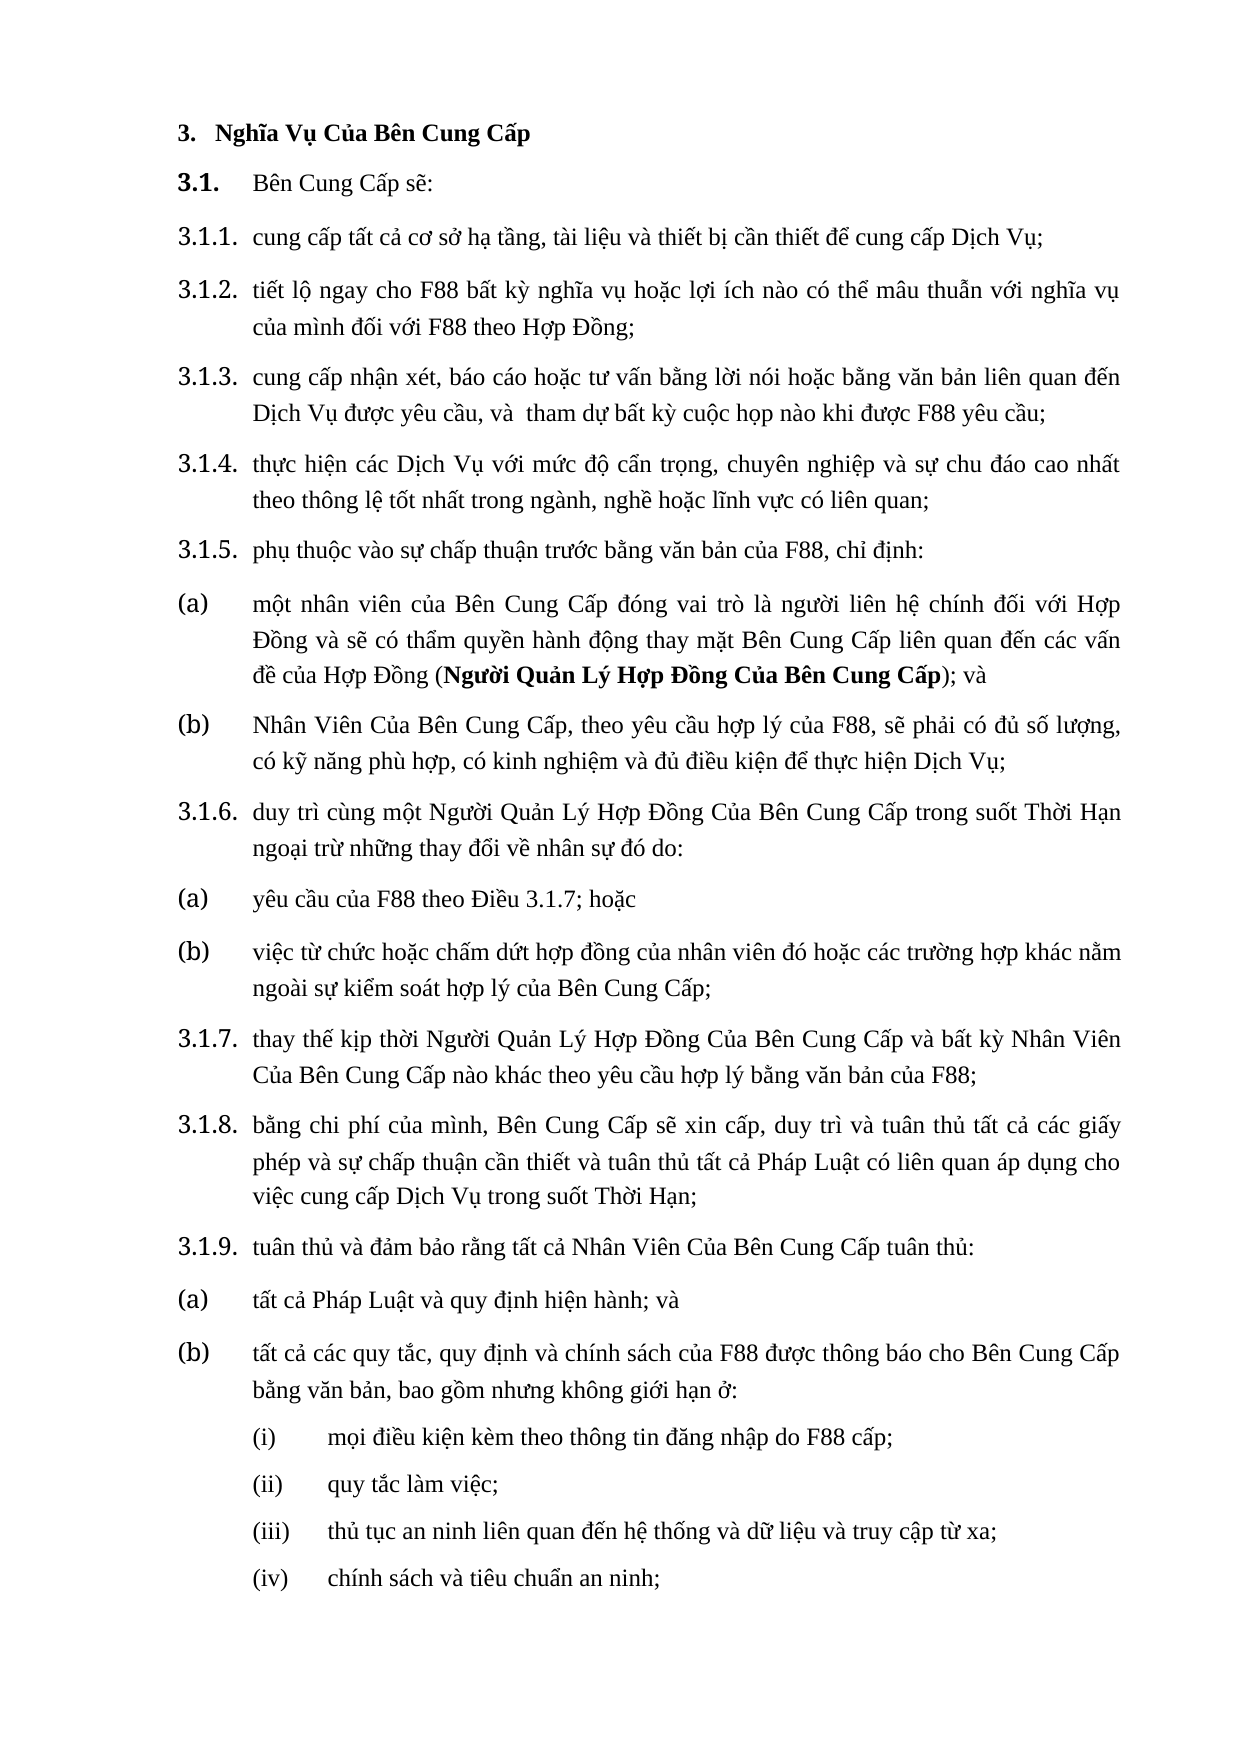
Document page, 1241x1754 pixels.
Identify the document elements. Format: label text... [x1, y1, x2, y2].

list tiết lộ ngay cho F88 bất kỳ nghĩa vụ hoặc lợi ích nào có thể mâu thuẫn với nghĩa vụ của mình đối với F88 theo Hợp Đồng; [177, 272, 1122, 340]
list thực hiện các Dịch Vụ với mức độ cẩn trọng, chuyên nghiệp và sự chu đáo cao nhất theo thông lệ tốt nhất trong ngành, nghề hoặc lĩnh vực có liên quan; [177, 445, 1122, 514]
list yêu cầu của F88 theo Điều 3.1.7; hoặc [177, 880, 1122, 914]
list thay thế kịp thời Người Quản Lý Hợp Đồng Của Bên Cung Cấp và bất kỳ Nhân Viên Của Bên Cung Cấp nào khác theo yêu cầu hợp lý bằng văn bản của F88; [177, 1020, 1122, 1089]
list tuân thủ và đảm bảo rằng tất cả Nhân Viên Của Bên Cung Cấp tuân thủ: [177, 1228, 1122, 1262]
list cung cấp nhận xét, báo cáo hoặc tư vấn bằng lời nói hoặc bằng văn bản liên quan đến Dịch Vụ được yêu cầu, và tham dự bất kỳ cuộc họp nào khi được F88 yêu cầu; [177, 358, 1122, 427]
list phụ thuộc vào sự chấp thuận trước bằng văn bản của F88, chỉ định: [177, 532, 1122, 566]
list Bên Cung Cấp sẽ: [177, 165, 1122, 199]
list cung cấp tất cả cơ sở hạ tầng, tài liệu và thiết bị cần thiết để cung cấp Dịch Vụ; [177, 218, 1122, 252]
list thủ tục an ninh liên quan đến hệ thống và dữ liệu và truy cập từ xa; [252, 1516, 1122, 1544]
list tất cả Pháp Luật và quy định hiện hành; và [177, 1282, 1122, 1316]
list mọi điều kiện kèm theo thông tin đăng nhập do F88 cấp; [252, 1422, 1122, 1451]
list quy tắc làm việc; [252, 1469, 1122, 1497]
list duy trì cùng một Người Quản Lý Hợp Đồng Của Bên Cung Cấp trong suốt Thời Hạn ngoại trừ những thay đổi về nhân sự đó do: [177, 793, 1122, 862]
list Nhân Viên Của Bên Cung Cấp, theo yêu cầu hợp lý của F88, sẽ phải có đủ số lượng, có kỹ năng phù hợp, có kinh nghiệm và đủ điều kiện để thực hiện Dịch Vụ; [177, 707, 1122, 775]
list bằng chi phí của mình, Bên Cung Cấp sẽ xin cấp, duy trì và tuân thủ tất cả các giấy phép và sự chấp thuận cần thiết và tuân thủ tất cả Pháp Luật có liên quan áp dụng cho việc cung cấp Dịch Vụ trong suốt Thời Hạn; [177, 1107, 1122, 1210]
list chính sách và tiêu chuẩn an ninh; [252, 1563, 1122, 1591]
list việc từ chức hoặc chấm dứt hợp đồng của nhân viên đó hoặc các trường hợp khác nằm ngoài sự kiểm soát hợp lý của Bên Cung Cấp; [177, 933, 1122, 1002]
list tất cả các quy tắc, quy định và chính sách của F88 được thông báo cho Bên Cung Cấp bằng văn bản, bao gồm nhưng không giới hạn ở: [177, 1335, 1122, 1403]
list một nhân viên của Bên Cung Cấp đóng vai trò là người liên hệ chính đối với Hợp Đồng và sẽ có thẩm quyền hành động thay mặt Bên Cung Cấp liên quan đến các vấn đề của Hợp Đồng (Người Quản Lý Hợp Đồng Của Bên Cung Cấp); và [177, 585, 1122, 688]
subtitle Nghĩa Vụ Của Bên Cung Cấp [177, 118, 1122, 147]
